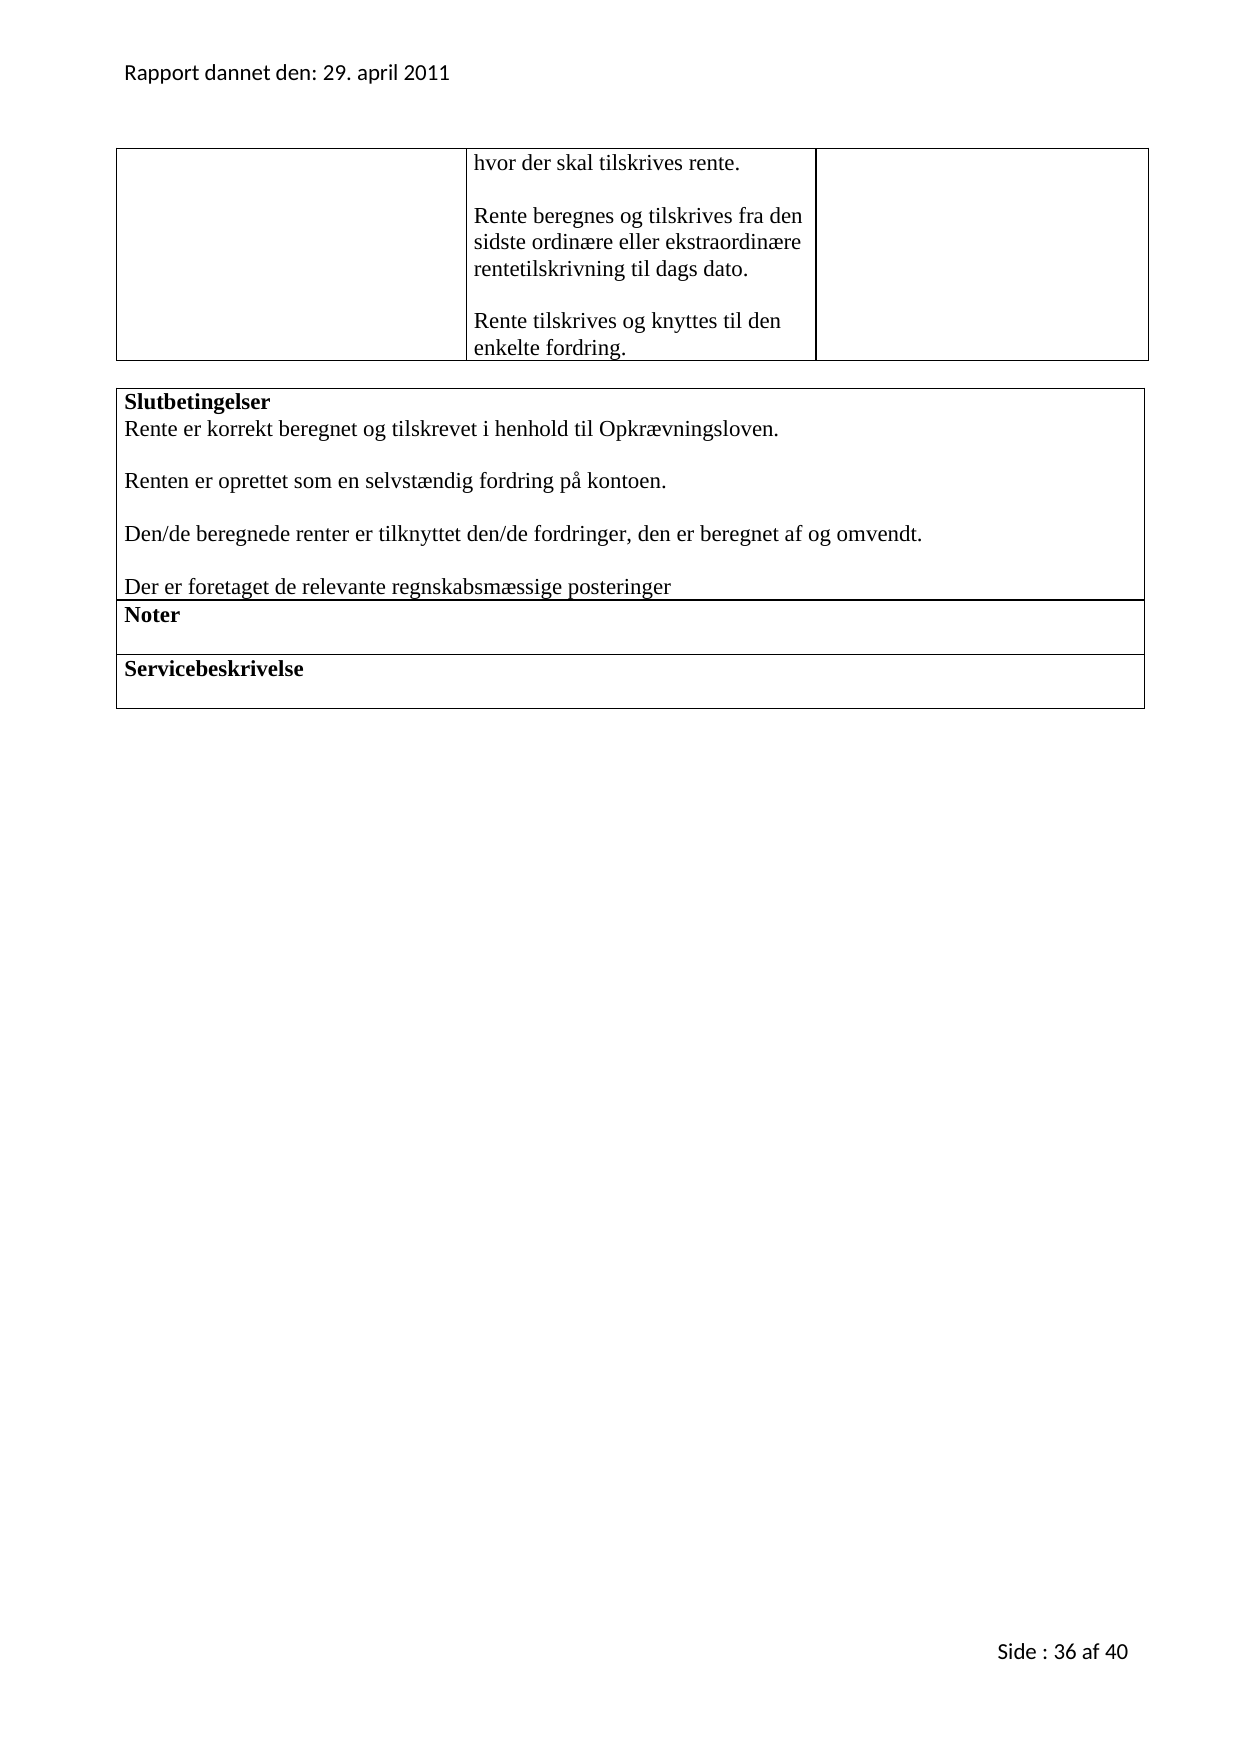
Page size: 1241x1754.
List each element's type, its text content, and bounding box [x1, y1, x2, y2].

table_cell Servicebeskrivelse [117, 655, 1144, 708]
table_cell [817, 149, 1148, 360]
table_cell Noter [117, 601, 1144, 653]
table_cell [467, 149, 815, 360]
table_cell [117, 149, 466, 360]
table_header Slutbetingelser Rente er korrekt beregnet og tilskrevet i henhold til Opkrævningsloven. Renten er oprettet som en selvstændig fordring på kontoen. Den/de beregnede renter er tilknyttet den/de fordringer, den er beregnet af og omvendt. Der er foretaget de relevante regnskabsmæssige posteringer [117, 389, 1144, 599]
